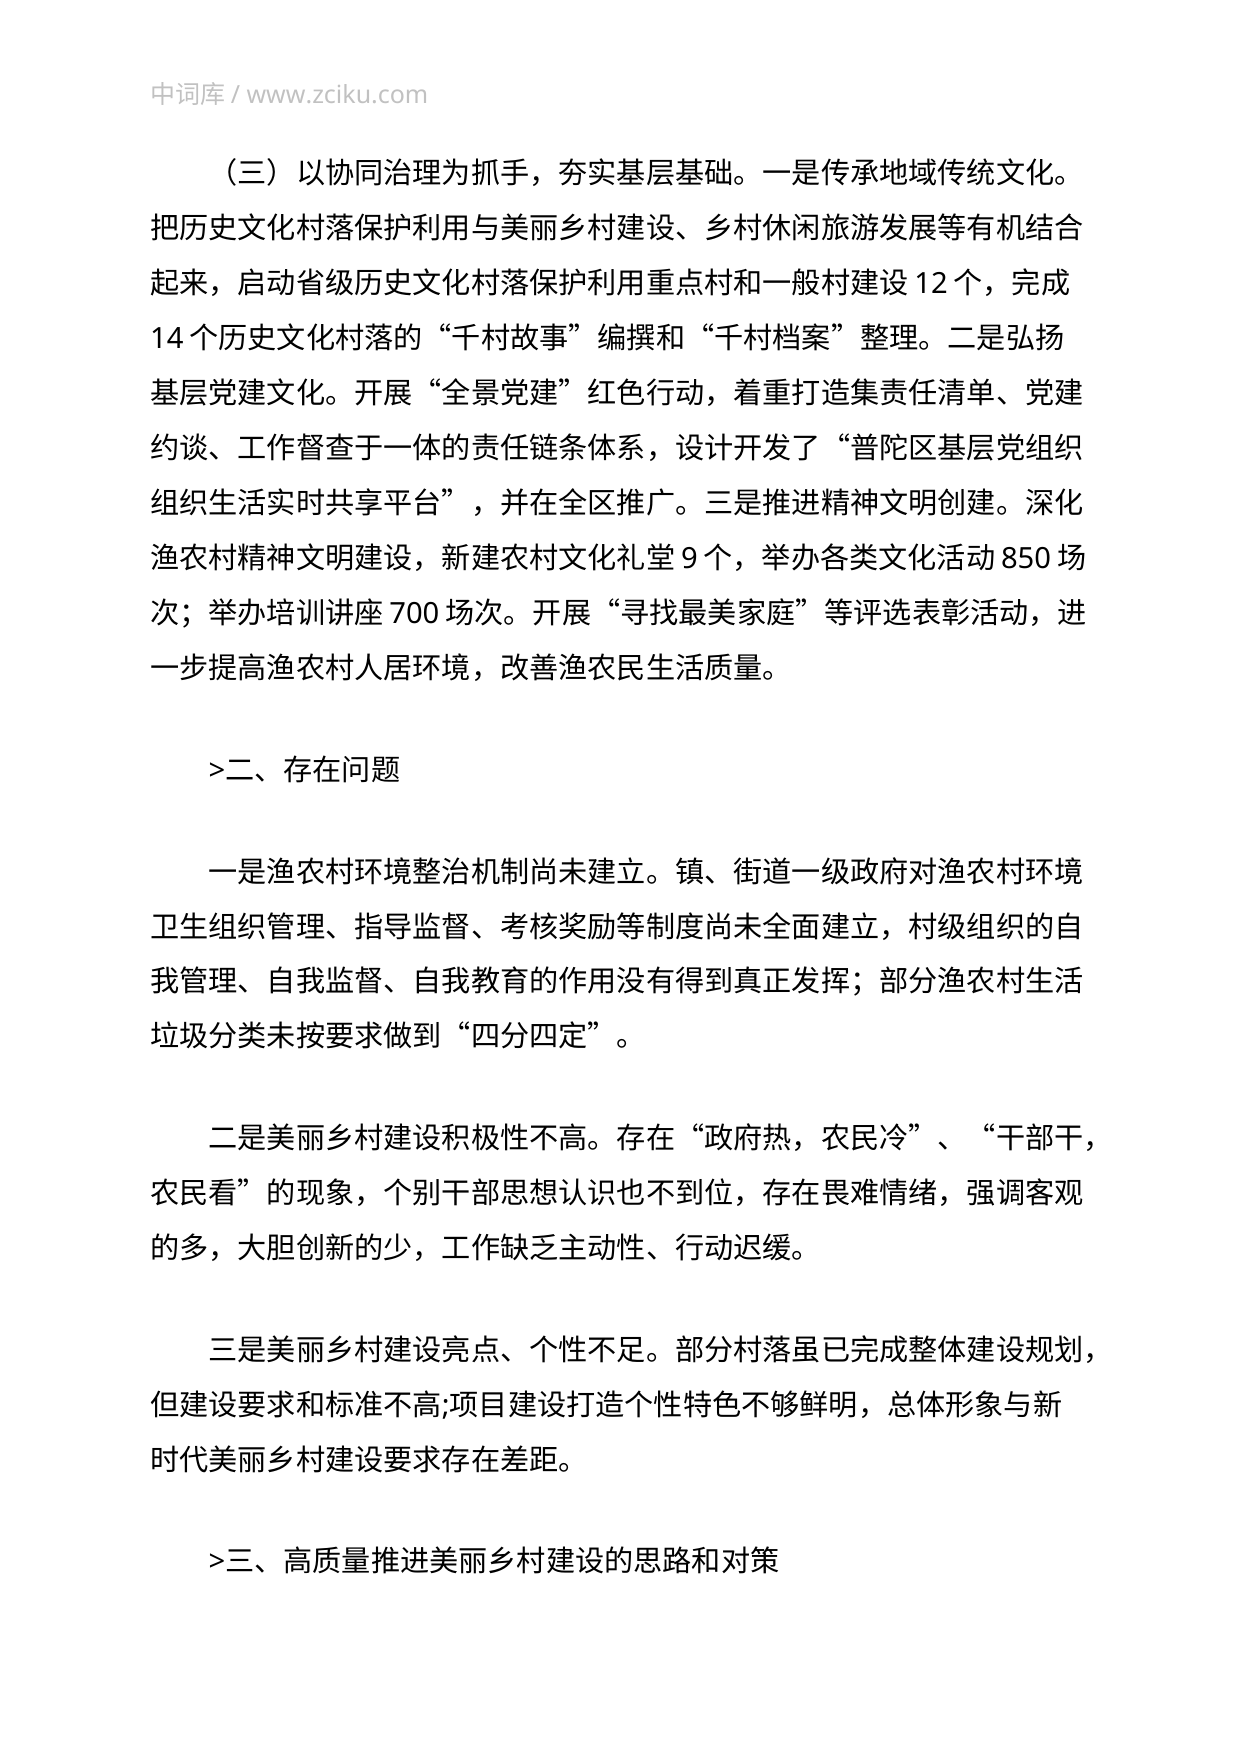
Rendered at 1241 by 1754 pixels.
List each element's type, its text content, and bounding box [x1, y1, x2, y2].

text >三、高质量推进美丽乡村建设的思路和对策 [150, 1538, 1090, 1580]
text 二是美丽乡村建设积极性不高。存在“政府热，农民冷”、“干部干，农民看”的现象，个别干部思想认识也不到位，存在畏难情绪，强调客观的多，大胆创新的少，工作缺乏主动性、行动迟缓。 [150, 1115, 1090, 1267]
text 三是美丽乡村建设亮点、个性不足。部分村落虽已完成整体建设规划，但建设要求和标准不高;项目建设打造个性特色不够鲜明，总体形象与新时代美丽乡村建设要求存在差距。 [150, 1326, 1090, 1478]
text （三）以协同治理为抓手，夯实基层基础。一是传承地域传统文化。把历史文化村落保护利用与美丽乡村建设、乡村休闲旅游发展等有机结合起来，启动省级历史文化村落保护利用重点村和一般村建设12个，完成14个历史文化村落的“千村故事”编撰和“千村档案”整理。二是弘扬基层党建文化。开展“全景党建”红色行动，着重打造集责任清单、党建约谈、工作督查于一体的责任链条体系，设计开发了“普陀区基层党组织组织生活实时共享平台”，并在全区推广。三是推进精神文明创建。深化渔农村精神文明建设，新建农村文化礼堂9个，举办各类文化活动850场次；举办培训讲座700场次。开展“寻找最美家庭”等评选表彰活动，进一步提高渔农村人居环境，改善渔农民生活质量。 [150, 150, 1090, 687]
text >二、存在问题 [150, 746, 1090, 789]
text 一是渔农村环境整治机制尚未建立。镇、街道一级政府对渔农村环境卫生组织管理、指导监督、考核奖励等制度尚未全面建立，村级组织的自我管理、自我监督、自我教育的作用没有得到真正发挥；部分渔农村生活垃圾分类未按要求做到“四分四定”。 [150, 848, 1090, 1055]
